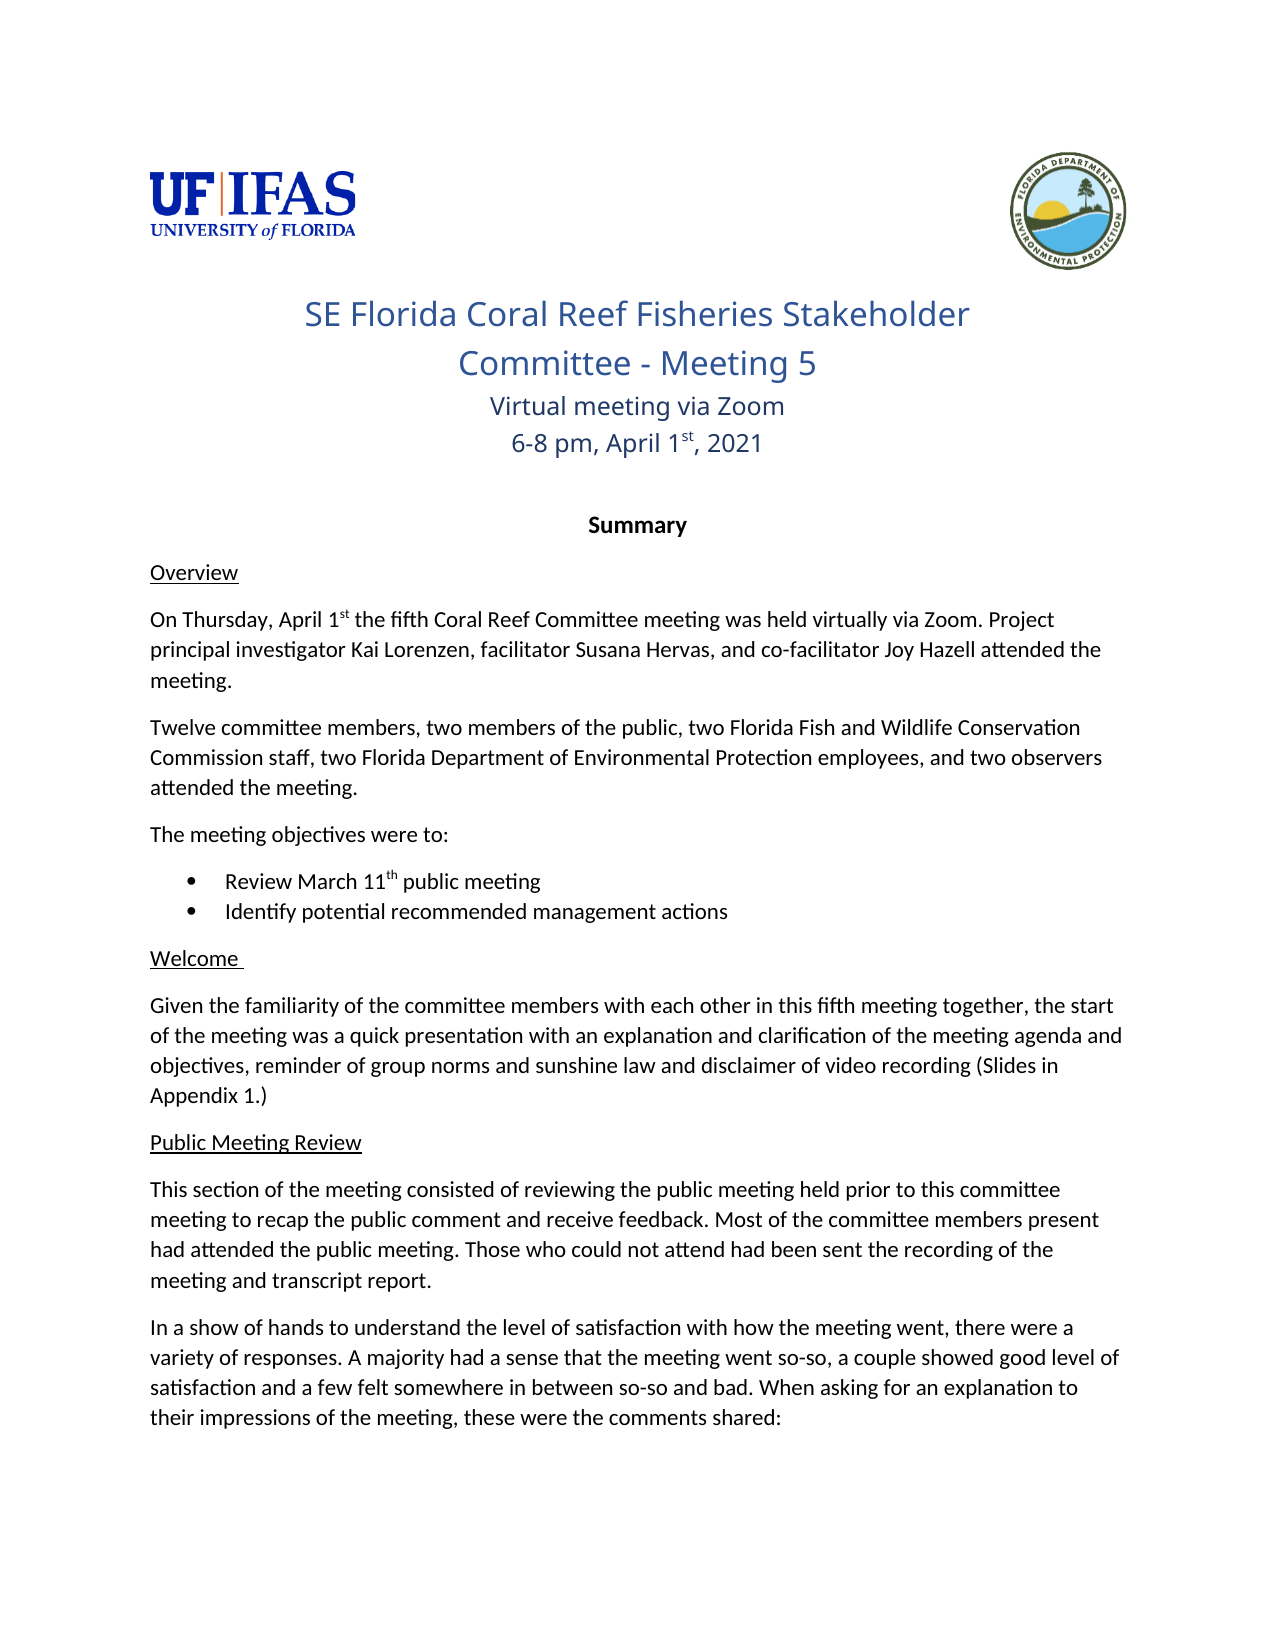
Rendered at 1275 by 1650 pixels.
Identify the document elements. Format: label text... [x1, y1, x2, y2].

text Twelve committee members, two members of the public, two Florida Fish and Wildlife Conservation Commission staff, two Florida Department of Environmental Protection employees, and two observers attended the meeting. [150, 713, 1125, 801]
subtitle SE Florida Coral Reef Fisheries Stakeholder [150, 291, 1125, 336]
text Overview [150, 558, 1125, 587]
picture [1000, 150, 1137, 274]
text Welcome [150, 944, 1125, 972]
text On Thursday, April 1st the fifth Coral Reef Committee meeting was held virtually via Zoom. Project principal investigator Kai Lorenzen, facilitator Susana Hervas, and co-facilitator Joy Hazell attended the meeting. [150, 605, 1125, 694]
list Review March 11th public meeting [187, 867, 1125, 895]
text In a show of hands to understand the level of satisfaction with how the meeting went, there were a variety of responses. A majority had a sense that the meeting went so-so, a couple showed good level of satisfaction and a few felt somewhere in between so-so and bad. When asking for an explanation to their impressions of the meeting, these were the comments shared: [150, 1313, 1125, 1431]
list Identify potential recommended management actions [187, 897, 1125, 925]
subtitle Virtual meeting via Zoom [150, 388, 1125, 423]
text This section of the meeting consisted of reviewing the public meeting held prior to this committee meeting to recap the public comment and receive feedback. Most of the committee members present had attended the public meeting. Those who could not attend had been sent the recording of the meeting and transcript report. [150, 1175, 1125, 1294]
picture [150, 171, 356, 240]
text The meeting objectives were to: [150, 820, 1125, 848]
text Public Meeting Review [150, 1128, 1125, 1156]
subtitle 6-8 pm, April 1st, 2021 [150, 425, 1125, 459]
subtitle Committee - Meeting 5 [150, 339, 1125, 385]
text Summary [150, 509, 1125, 539]
text Given the familiarity of the committee members with each other in this fifth meeting together, the start of the meeting was a quick presentation with an explanation and clarification of the meeting agenda and objectives, reminder of group norms and sunshine law and disclaimer of video recording (Slides in Appendix 1.) [150, 991, 1125, 1109]
